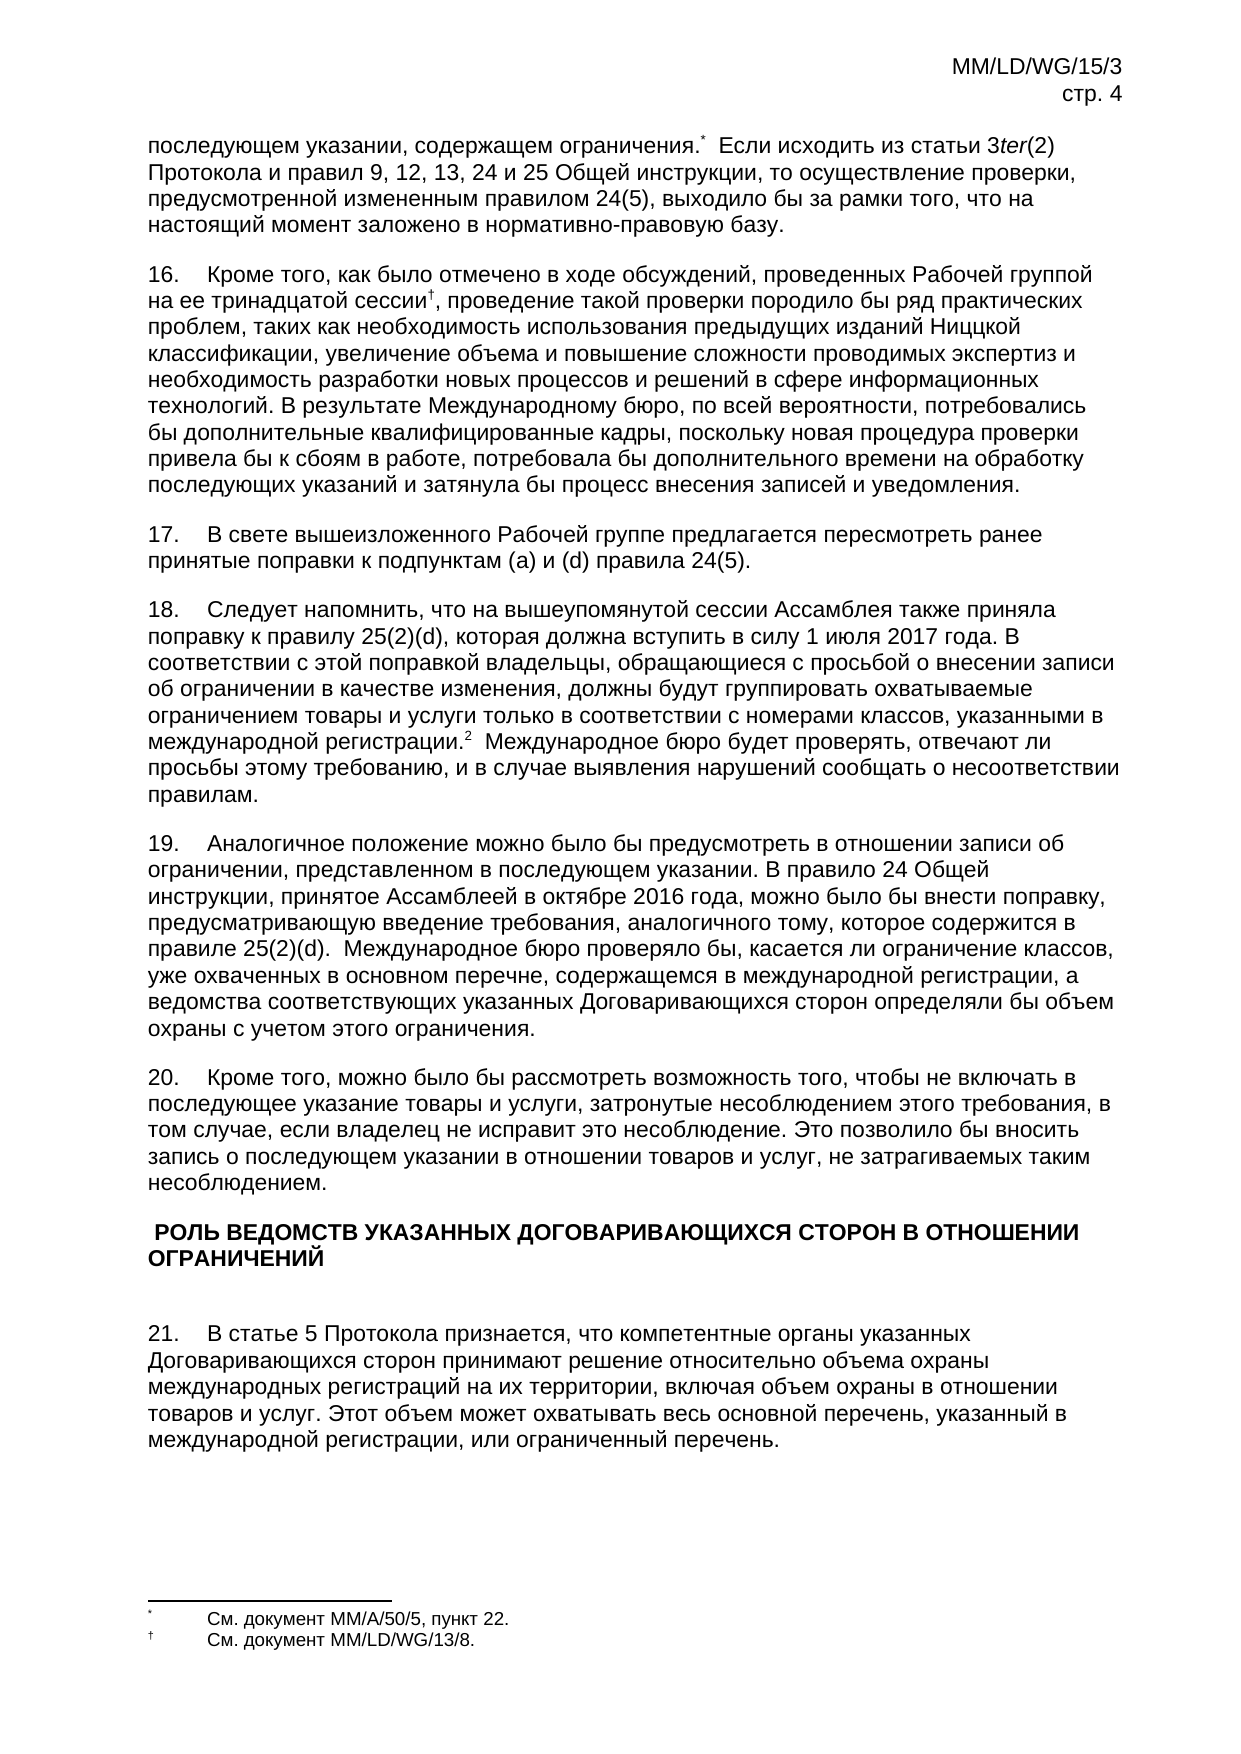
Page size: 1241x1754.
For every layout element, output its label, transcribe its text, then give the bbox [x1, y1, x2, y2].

text В статье 5 Протокола признается, что компетентные органы указанных Договаривающихся сторон принимают решение относительно объема охраны международных регистраций на их территории, включая объем охраны в отношении товаров и услуг. Этот объем может охватывать весь основной перечень, указанный в международной регистрации, или ограниченный перечень. [148, 1320, 1122, 1452]
text Аналогичное положение можно было бы предусмотреть в отношении записи об ограничении, представленном в последующем указании. В правило 24 Общей инструкции, принятое Ассамблеей в октябре 2016 года, можно было бы внести поправку, предусматривающую введение требования, аналогичного тому, которое содержится в правиле 25(2)(d). Международное бюро проверяло бы, касается ли ограничение классов, уже охваченных в основном перечне, содержащемся в международной регистрации, а ведомства соответствующих указанных Договаривающихся сторон определяли бы объем охраны с учетом этого ограничения. [148, 830, 1122, 1041]
text Следует напомнить, что на вышеупомянутой сессии Ассамблея также приняла поправку к правилу 25(2)(d), которая должна вступить в силу 1 июля 2017 года. В соответствии с этой поправкой владельцы, обращающиеся с просьбой о внесении записи об ограничении в качестве изменения, должны будут группировать охватываемые ограничением товары и услуги только в соответствии с номерами классов, указанными в международной регистрации.2 Международное бюро будет проверять, отвечают ли просьбы этому требованию, и в случае выявления нарушений сообщать о несоответствии правилам. [148, 596, 1122, 807]
text В свете вышеизложенного Рабочей группе предлагается пересмотреть ранее принятые поправки к подпунктам (a) и (d) правила 24(5). [148, 521, 1122, 573]
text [148, 132, 1122, 238]
text Кроме того, как было отмечено в ходе обсуждений, проведенных Рабочей группой на ее тринадцатой сессии, проведение такой проверки породило бы ряд практических проблем, таких как необходимость использования предыдущих изданий Ниццкой классификации, увеличение объема и повышение сложности проводимых экспертиз и необходимость разработки новых процессов и решений в сфере информационных технологий. В результате Международному бюро, по всей вероятности, потребовались бы дополнительные квалифицированные кадры, поскольку новая процедура проверки привела бы к сбоям в работе, потребовала бы дополнительного времени на обработку последующих указаний и затянула бы процесс внесения записей и уведомления. [148, 261, 1122, 498]
list РОЛЬ ВЕДОМСТВ УКАЗАННЫХ ДОГОВАРИВАЮЩИХСЯ СТОРОН В ОТНОШЕНИИ ОГРАНИЧЕНИЙ [148, 1218, 1122, 1271]
text Кроме того, можно было бы рассмотреть возможность того, чтобы не включать в последующее указание товары и услуги, затронутые несоблюдением этого требования, в том случае, если владелец не исправит это несоблюдение. Это позволило бы вносить запись о последующем указании в отношении товаров и услуг, не затрагиваемых таким несоблюдением. [148, 1064, 1122, 1196]
